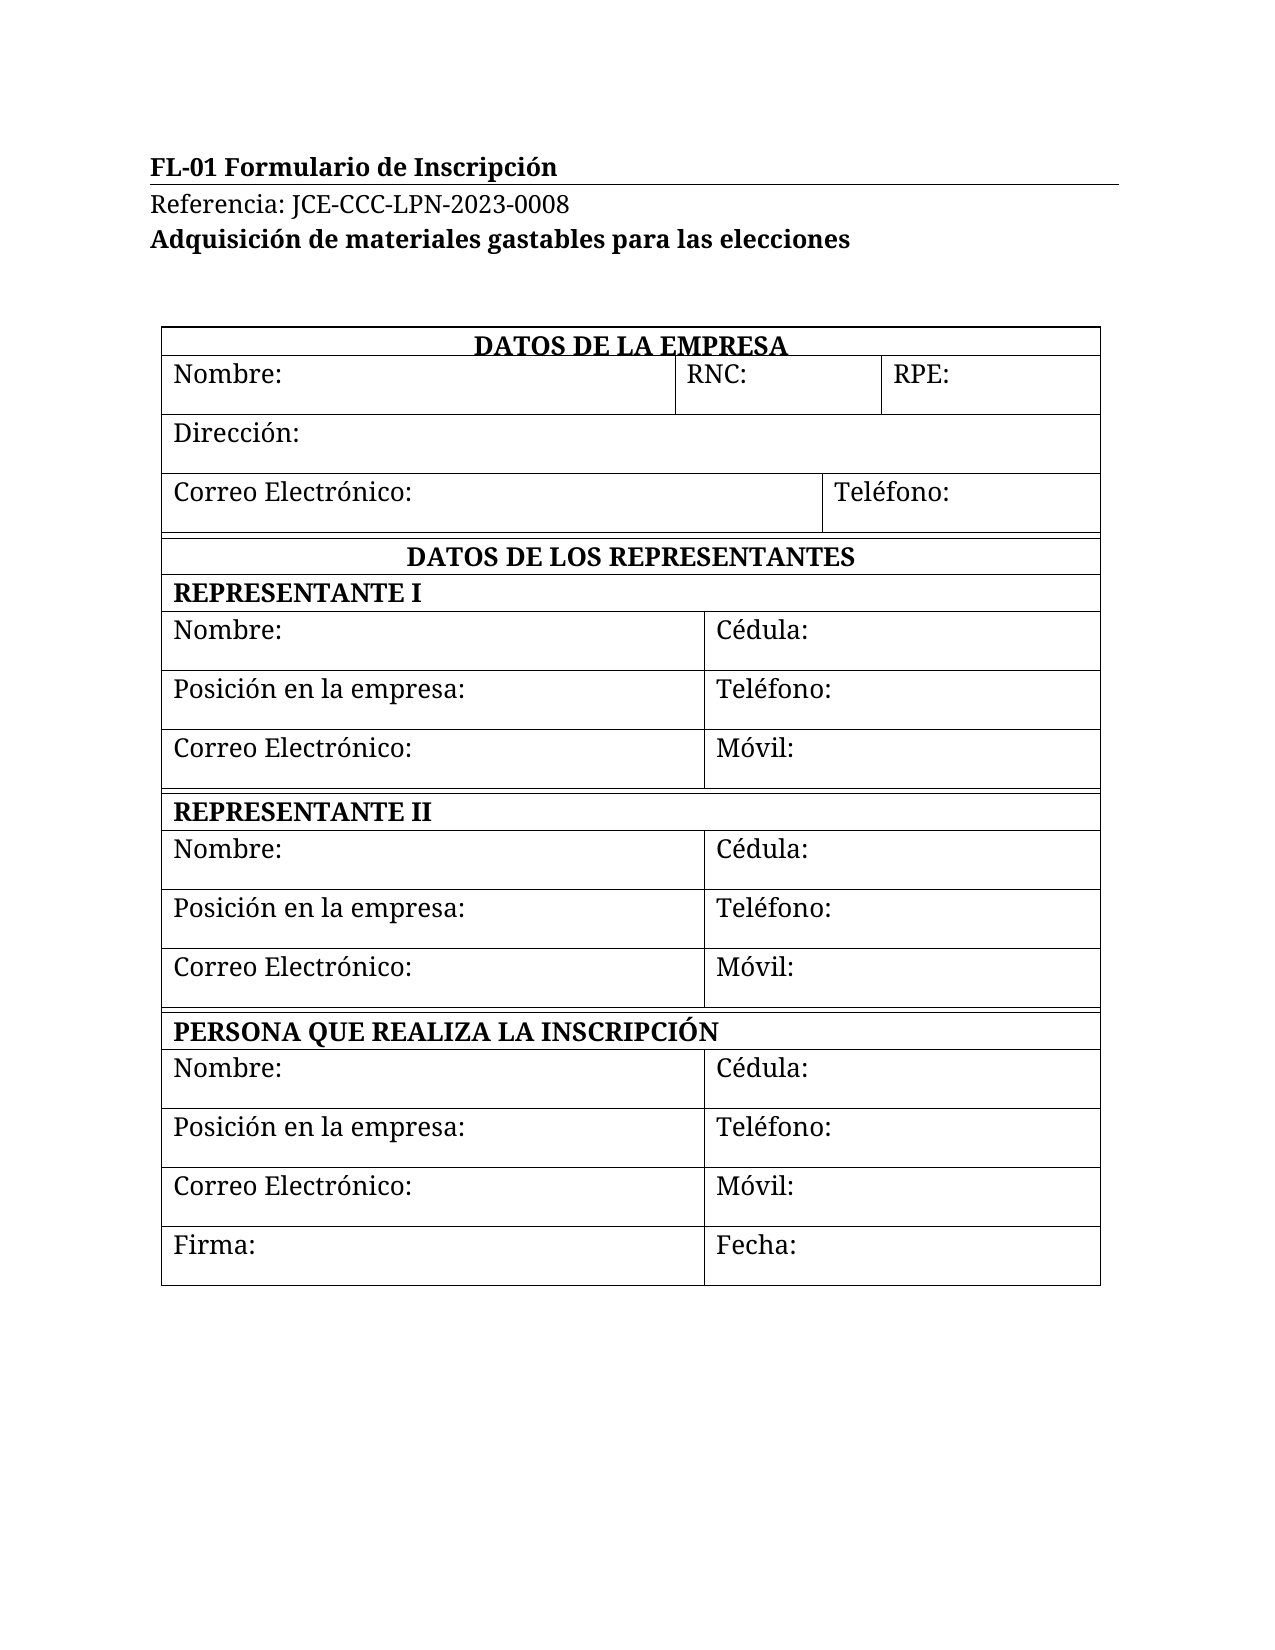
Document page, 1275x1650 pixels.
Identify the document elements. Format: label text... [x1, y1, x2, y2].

table_cell Nombre: [162, 831, 704, 889]
table_cell Nombre: [162, 612, 704, 669]
table_cell Móvil: [705, 949, 1100, 1007]
text FL-01 Formulario de Inscripción [150, 150, 1119, 184]
table_cell Nombre: [162, 356, 675, 414]
table_cell Firma: [162, 1227, 704, 1285]
table_cell Móvil: [705, 1168, 1100, 1226]
table_cell [162, 1008, 1100, 1012]
table_cell Teléfono: [705, 890, 1100, 948]
table_cell Nombre: [162, 1050, 704, 1108]
table_cell Correo Electrónico: [162, 1168, 704, 1226]
table_cell Teléfono: [823, 474, 1100, 532]
table_cell Posición en la empresa: [162, 890, 704, 948]
table_cell DATOS DE LOS REPRESENTANTES [162, 539, 1100, 574]
table_cell Correo Electrónico: [162, 730, 704, 788]
table_cell Cédula: [705, 612, 1100, 669]
table_cell RPE: [882, 356, 1100, 414]
table_cell Posición en la empresa: [162, 1109, 704, 1167]
table_cell Dirección: [162, 415, 1100, 473]
table_cell [162, 533, 1100, 537]
text Referencia: JCE-CCC-LPN-2023-0008 [150, 185, 1119, 221]
table_cell Móvil: [705, 730, 1100, 788]
table_cell RNC: [676, 356, 881, 414]
text Adquisición de materiales gastables para las elecciones [150, 221, 1125, 255]
table_cell REPRESENTANTE I [162, 575, 1100, 611]
table_header DATOS DE LA EMPRESA [162, 328, 1100, 355]
table_cell Cédula: [705, 1050, 1100, 1108]
table_cell Fecha: [705, 1227, 1100, 1285]
table_cell REPRESENTANTE II [162, 794, 1100, 829]
table_cell Posición en la empresa: [162, 671, 704, 729]
table_cell Cédula: [705, 831, 1100, 889]
table_cell Correo Electrónico: [162, 949, 704, 1007]
table_cell Teléfono: [705, 671, 1100, 729]
table_cell Correo Electrónico: [162, 474, 822, 532]
table_cell PERSONA QUE REALIZA LA INSCRIPCIÓN [162, 1013, 1100, 1049]
table_cell Teléfono: [705, 1109, 1100, 1167]
table_cell [162, 789, 1100, 793]
